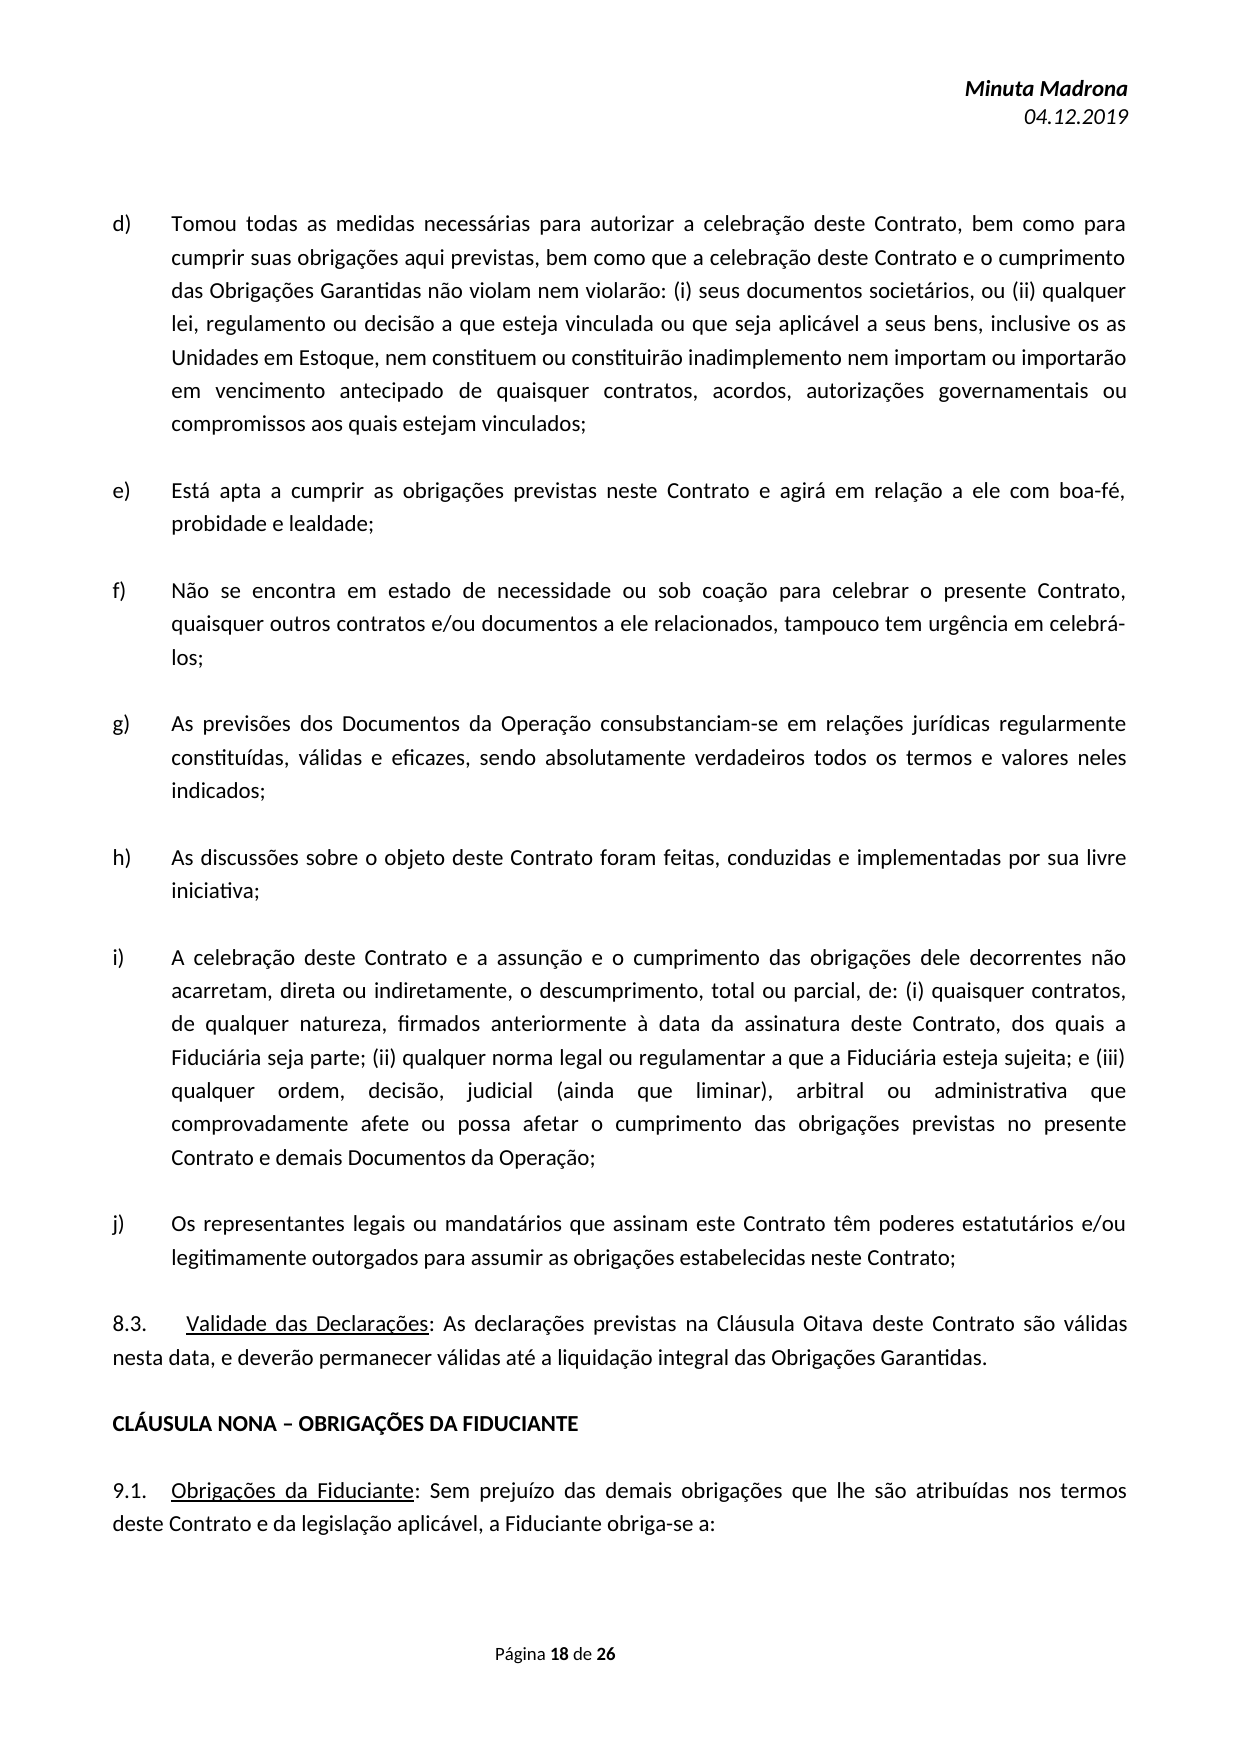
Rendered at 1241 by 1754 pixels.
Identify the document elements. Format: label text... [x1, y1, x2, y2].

list A celebração deste Contrato e a assunção e o cumprimento das obrigações dele decorrentes não acarretam, direta ou indiretamente, o descumprimento, total ou parcial, de: (i) quaisquer contratos, de qualquer natureza, firmados anteriormente à data da assinatura deste Contrato, dos quais a Fiduciária seja parte; (ii) qualquer norma legal ou regulamentar a que a Fiduciária esteja sujeita; e (iii) qualquer ordem, decisão, judicial (ainda que liminar), arbitral ou administrativa que comprovadamente afete ou possa afetar o cumprimento das obrigações previstas no presente Contrato e demais Documentos da Operação; [112, 938, 1128, 1172]
list Não se encontra em estado de necessidade ou sob coação para celebrar o presente Contrato, quaisquer outros contratos e/ou documentos a ele relacionados, tampouco tem urgência em celebrá-los; [112, 572, 1128, 672]
list Validade das Declarações: As declarações previstas na Cláusula Oitava deste Contrato são válidas nesta data, e deverão permanecer válidas até a liquidação integral das Obrigações Garantidas. [112, 1305, 1128, 1372]
list CLÁUSULA NONA – OBRIGAÇÕES DA FIDUCIANTE [112, 1405, 1128, 1438]
list As previsões dos Documentos da Operação consubstanciam-se em relações jurídicas regularmente constituídas, válidas e eficazes, sendo absolutamente verdadeiros todos os termos e valores neles indicados; [112, 705, 1128, 805]
list As discussões sobre o objeto deste Contrato foram feitas, conduzidas e implementadas por sua livre iniciativa; [112, 838, 1128, 905]
list Tomou todas as medidas necessárias para autorizar a celebração deste Contrato, bem como para cumprir suas obrigações aqui previstas, bem como que a celebração deste Contrato e o cumprimento das Obrigações Garantidas não violam nem violarão: (i) seus documentos societários, ou (ii) qualquer lei, regulamento ou decisão a que esteja vinculada ou que seja aplicável a seus bens, inclusive os as Unidades em Estoque, nem constituem ou constituirão inadimplemento nem importam ou importarão em vencimento antecipado de quaisquer contratos, acordos, autorizações governamentais ou compromissos aos quais estejam vinculados; [112, 205, 1128, 438]
list Está apta a cumprir as obrigações previstas neste Contrato e agirá em relação a ele com boa-fé, probidade e lealdade; [112, 472, 1128, 538]
list Obrigações da Fiduciante: Sem prejuízo das demais obrigações que lhe são atribuídas nos termos deste Contrato e da legislação aplicável, a Fiduciante obriga-se a: [112, 1472, 1128, 1538]
list Os representantes legais ou mandatários que assinam este Contrato têm poderes estatutários e/ou legitimamente outorgados para assumir as obrigações estabelecidas neste Contrato; [112, 1205, 1128, 1272]
